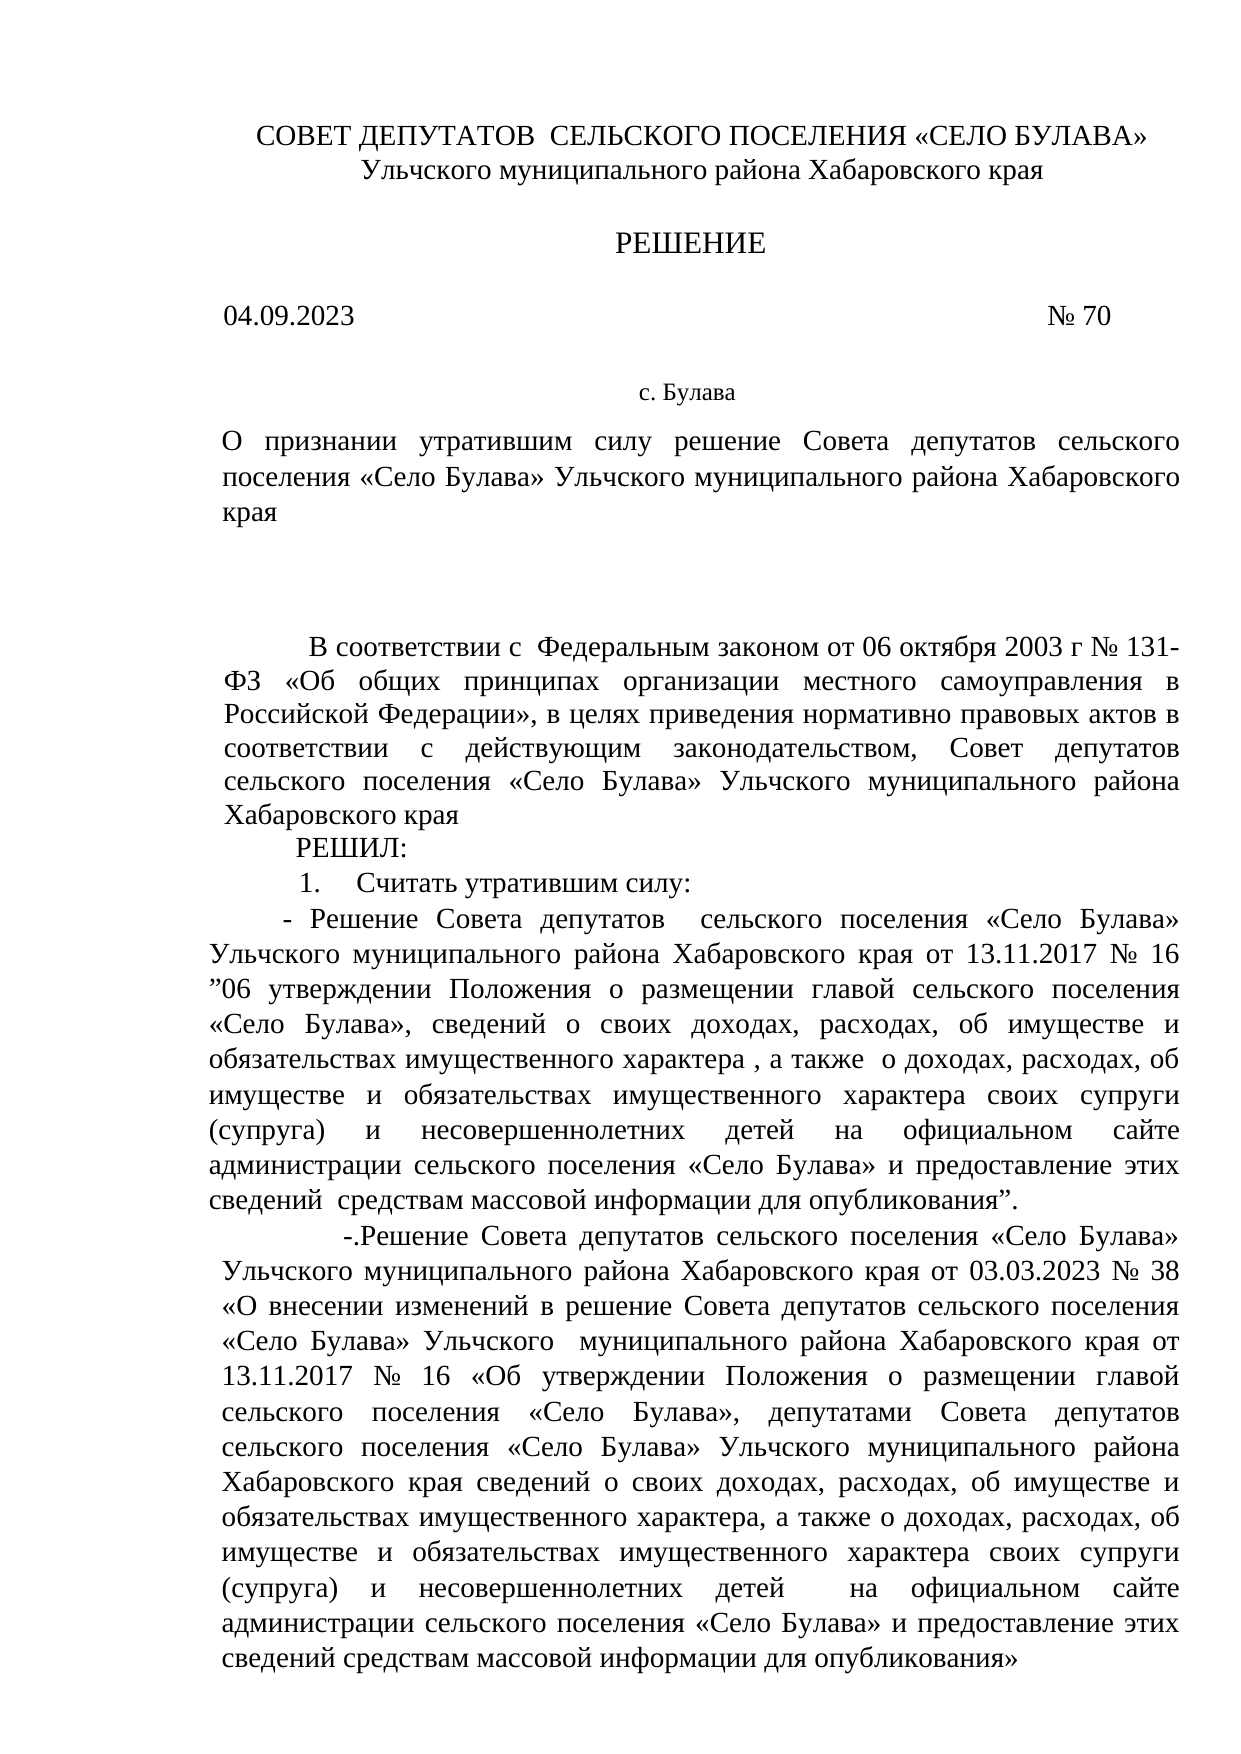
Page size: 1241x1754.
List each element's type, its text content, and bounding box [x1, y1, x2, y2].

list -.Решение Совета депутатов сельского поселения «Село Булава» Ульчского муниципального района Хабаровского края от 03.03.2023 № 38 «О внесении изменений в решение Совета депутатов сельского поселения «Село Булава» Ульчского муниципального района Хабаровского края от 13.11.2017 № 16 «Об утверждении Положения о размещении главой сельского поселения «Село Булава», депутатами Совета депутатов сельского поселения «Село Булава» Ульчского муниципального района Хабаровского края сведений о своих доходах, расходах, об имуществе и обязательствах имущественного характера, а также о доходах, расходах, об имуществе и обязательствах имущественного характера своих супруги (супруга) и несовершеннолетних детей на официальном сайте администрации сельского поселения «Село Булава» и предоставление этих сведений средствам массовой информации для опубликования» [221, 1218, 1181, 1674]
text СОВЕТ ДЕПУТАТОВ СЕЛЬСКОГО ПОСЕЛЕНИЯ «СЕЛО БУЛАВА» [223, 118, 1181, 152]
text О признании утратившим силу решение Совета депутатов сельского поселения «Село Булава» Ульчского муниципального района Хабаровского края [221, 423, 1181, 527]
text - Решение Совета депутатов сельского поселения «Село Булава» Ульчского муниципального района Хабаровского края от 13.11.2017 № 16 ”06 утверждении Положения о размещении главой сельского поселения «Село Булава», сведений о своих доходах, расходах, об имуществе и обязательствах имущественного характера , а также о доходах, расходах, об имуществе и обязательствах имущественного характера своих супруги (супруга) и несовершеннолетних детей на официальном сайте администрации сельского поселения «Село Булава» и предоставление этих сведений средствам массовой информации для опубликования”. [208, 901, 1181, 1216]
text РЕШИЛ: [221, 830, 1181, 864]
text с. Булава [320, 377, 1181, 405]
text Ульчского муниципального района Хабаровского края [223, 152, 1181, 186]
text 04.09.2023 № 70 [223, 298, 1181, 332]
text В соответствии с Федеральным законом от 06 октября 2003 г № 131-ФЗ «Об общих принципах организации местного самоуправления в Российской Федерации», в целях приведения нормативно правовых актов в соответствии с действующим законодательством, Совет депутатов сельского поселения «Село Булава» Ульчского муниципального района Хабаровского края [223, 629, 1181, 830]
list Считать утратившим силу: [223, 866, 1181, 899]
subtitle РЕШЕНИЕ [208, 224, 1173, 260]
